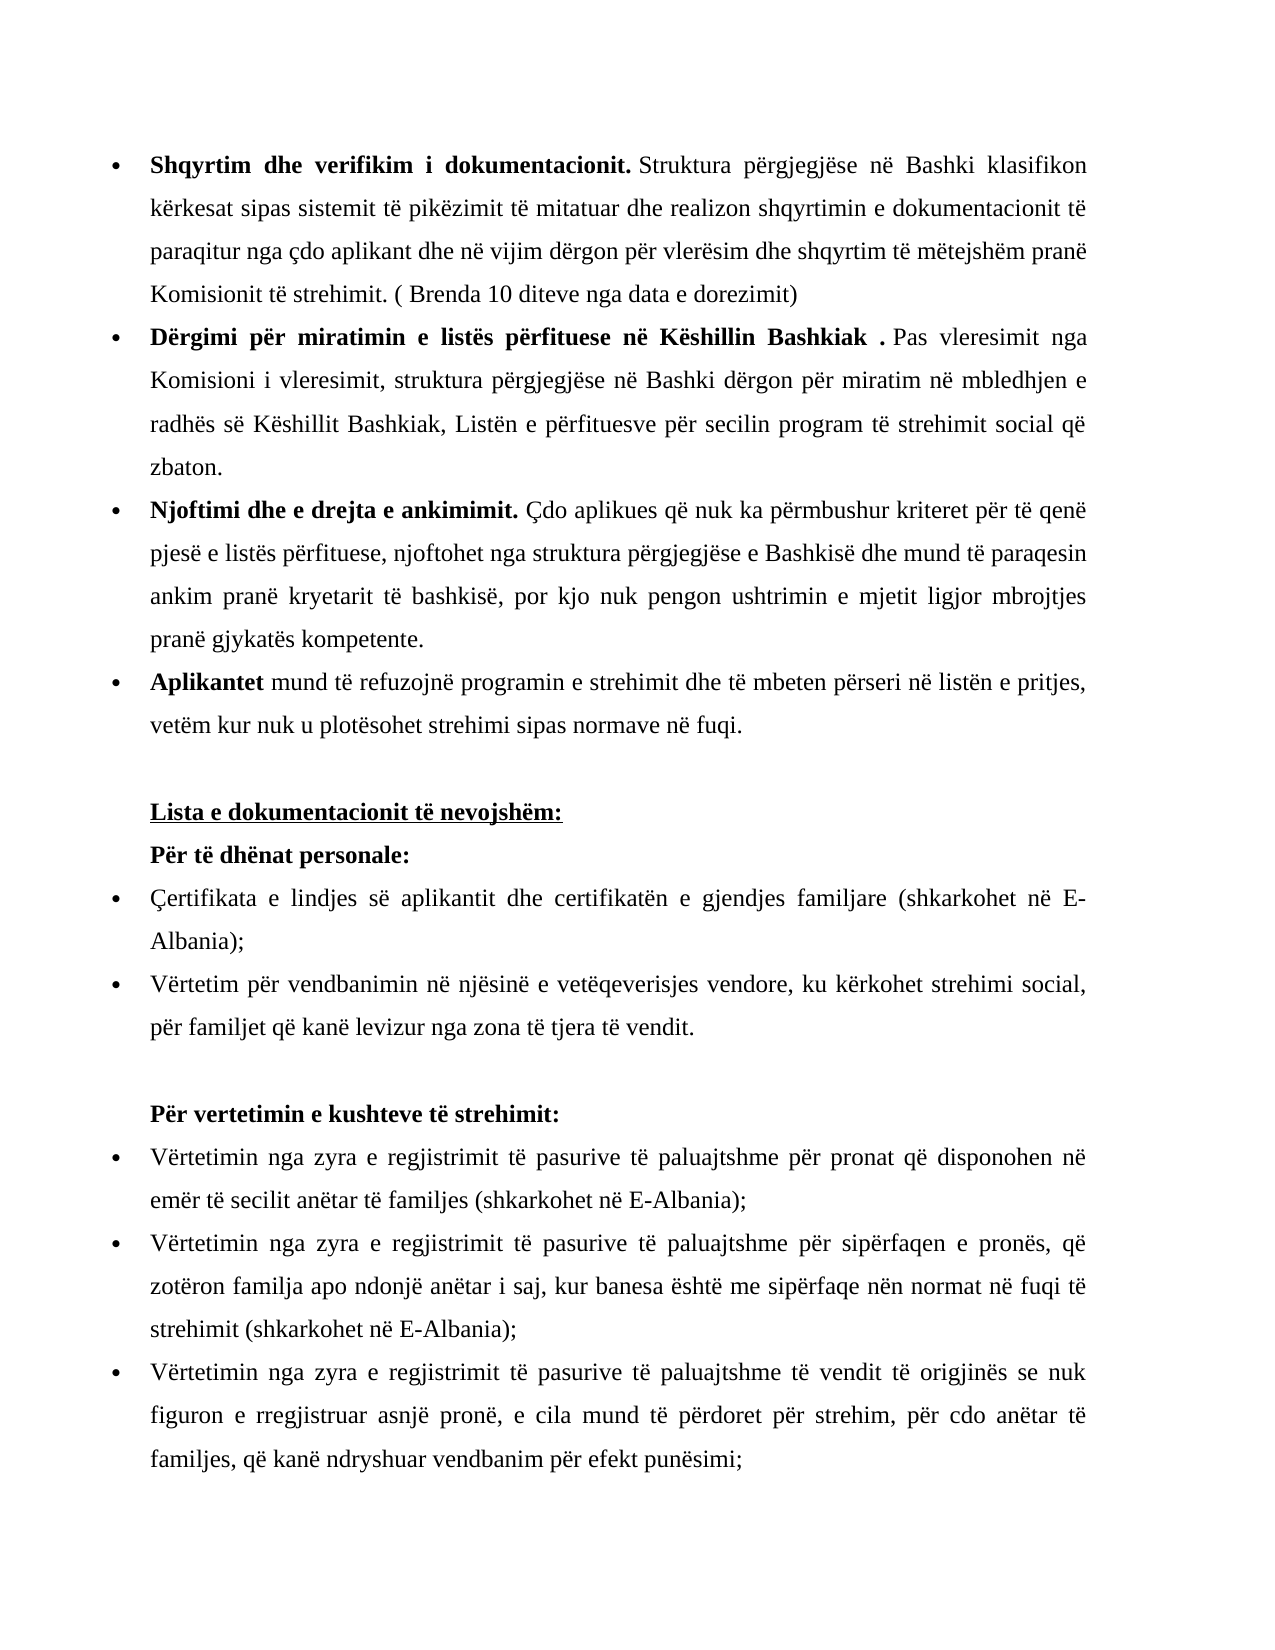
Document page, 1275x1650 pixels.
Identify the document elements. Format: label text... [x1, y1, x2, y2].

list Vërtetimin nga zyra e regjistrimit të pasurive të paluajtshme për sipërfaqen e pronës, që zotëron familja apo ndonjë anëtar i saj, kur banesa është me sipërfaqe nën normat në fuqi të strehimit (shkarkohet në E-Albania); [112, 1228, 1087, 1343]
list Vërtetimin nga zyra e regjistrimit të pasurive të paluajtshme për pronat që disponohen në emër të secilit anëtar të familjes (shkarkohet në E-Albania); [112, 1142, 1087, 1214]
list Dërgimi për miratimin e listës përfituese në Këshillin Bashkiak . Pas vleresimit nga Komisioni i vleresimit, struktura përgjegjëse në Bashki dërgon për miratim në mbledhjen e radhës së Këshillit Bashkiak, Listën e përfituesve për secilin program të strehimit social që zbaton. [112, 322, 1087, 481]
list Aplikantet mund të refuzojnë programin e strehimit dhe të mbeten përseri në listën e pritjes, vetëm kur nuk u plotësohet strehimi sipas normave në fuqi. [112, 667, 1087, 739]
list Çertifikata e lindjes së aplikantit dhe certifikatën e gjendjes familjare (shkarkohet në E-Albania); [112, 883, 1087, 955]
text Për vertetimin e kushteve të strehimit: [150, 1099, 1125, 1127]
list Vërtetimin nga zyra e regjistrimit të pasurive të paluajtshme të vendit të origjinës se nuk figuron e rregjistruar asnjë pronë, e cila mund të përdoret për strehim, për cdo anëtar të familjes, që kanë ndryshuar vendbanim për efekt punësimi; [112, 1357, 1087, 1472]
text Për të dhënat personale: [150, 840, 1125, 869]
text Lista e dokumentacionit të nevojshëm: [150, 797, 1125, 826]
list Shqyrtim dhe verifikim i dokumentacionit. Struktura përgjegjëse në Bashki klasifikon kërkesat sipas sistemit të pikëzimit të mitatuar dhe realizon shqyrtimin e dokumentacionit të paraqitur nga çdo aplikant dhe në vijim dërgon për vlerësim dhe shqyrtim të mëtejshëm pranë Komisionit të strehimit. ( Brenda 10 diteve nga data e dorezimit) [150, 150, 1125, 308]
list Vërtetim për vendbanimin në njësinë e vetëqeverisjes vendore, ku kërkohet strehimi social, për familjet që kanë levizur nga zona të tjera të vendit. [112, 969, 1087, 1041]
list Njoftimi dhe e drejta e ankimimit. Çdo aplikues që nuk ka përmbushur kriteret për të qenë pjesë e listës përfituese, njoftohet nga struktura përgjegjëse e Bashkisë dhe mund të paraqesin ankim pranë kryetarit të bashkisë, por kjo nuk pengon ushtrimin e mjetit ligjor mbrojtjes pranë gjykatës kompetente. [112, 495, 1087, 653]
